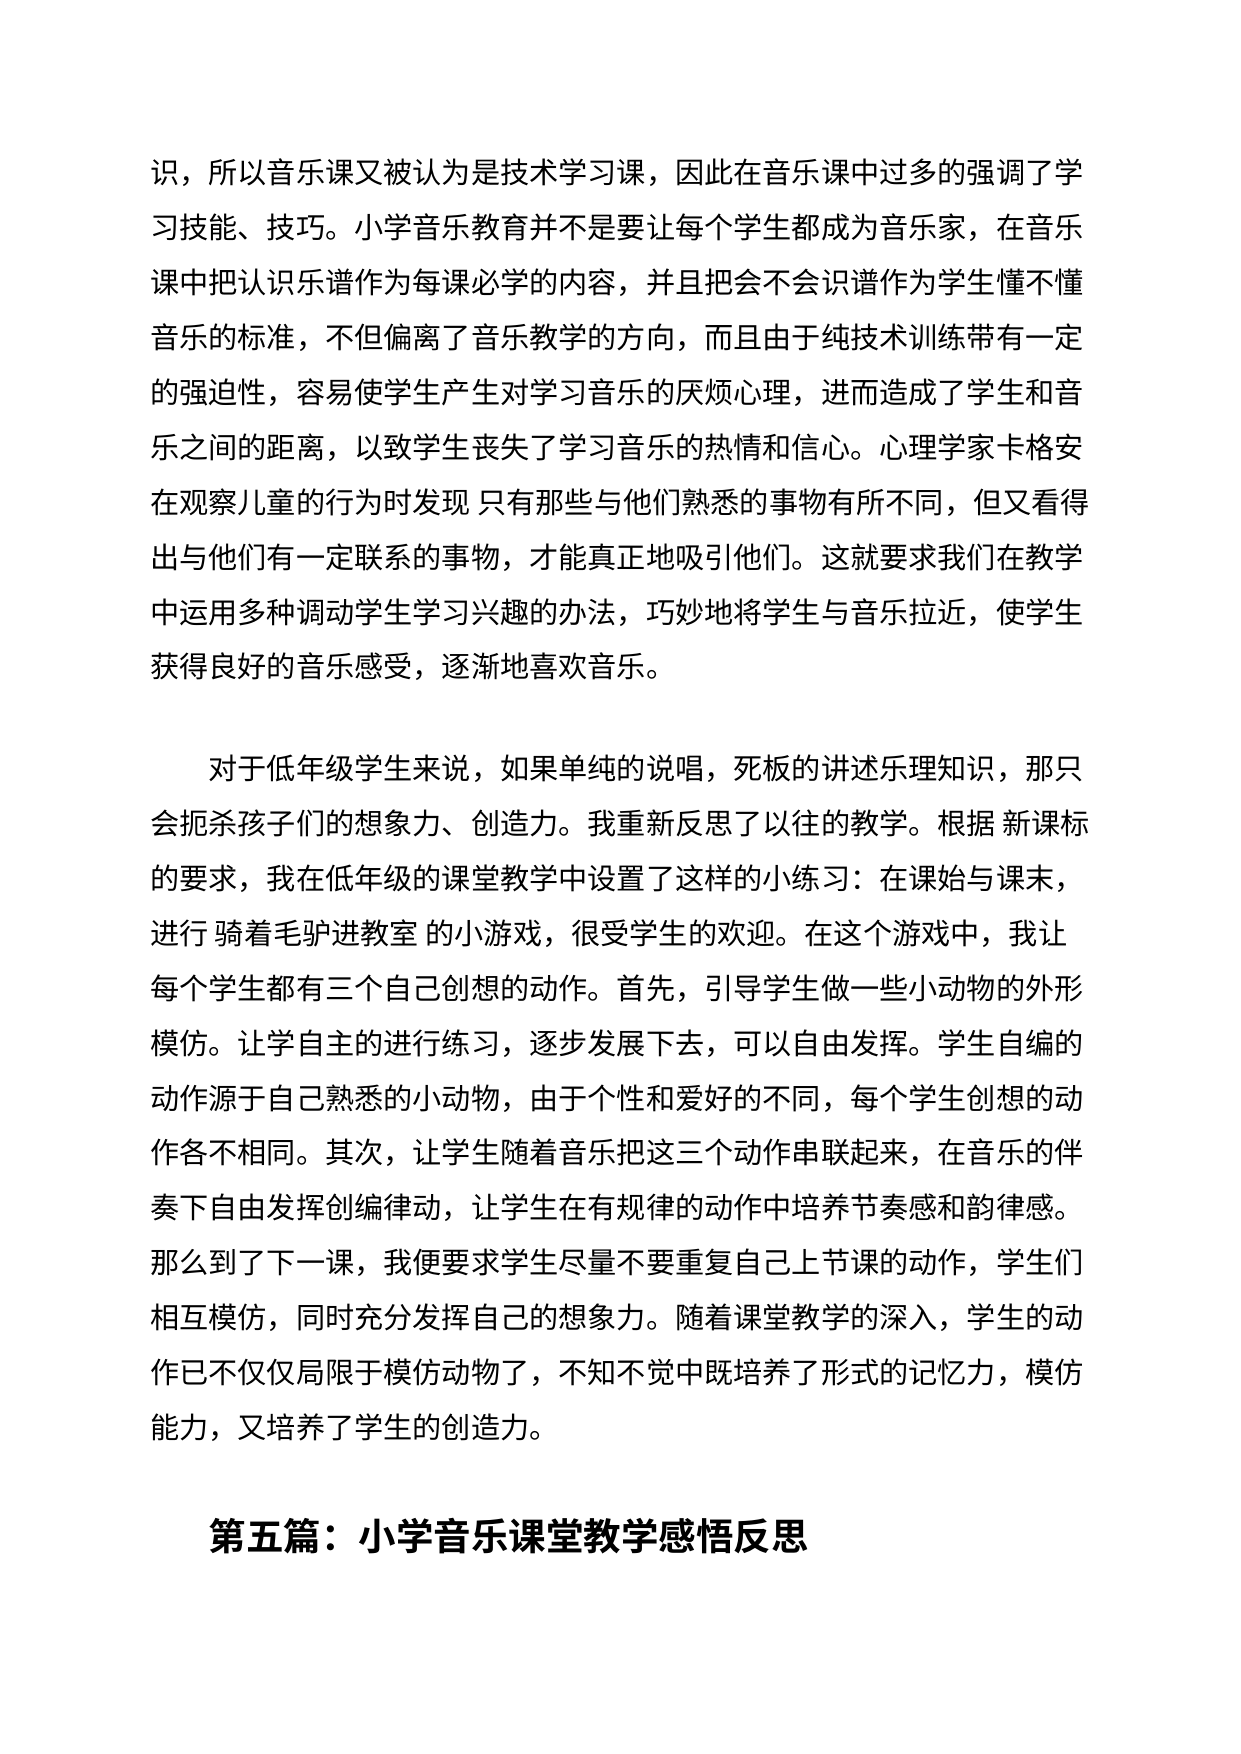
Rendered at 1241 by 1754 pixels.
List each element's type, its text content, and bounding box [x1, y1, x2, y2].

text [150, 150, 1090, 686]
text 第五篇：小学音乐课堂教学感悟反思 [150, 1506, 1090, 1561]
text 对于低年级学生来说，如果单纯的说唱，死板的讲述乐理知识，那只会扼杀孩子们的想象力、创造力。我重新反思了以往的教学。根据 新课标 的要求，我在低年级的课堂教学中设置了这样的小练习：在课始与课末，进行 骑着毛驴进教室 的小游戏，很受学生的欢迎。在这个游戏中，我让每个学生都有三个自己创想的动作。首先，引导学生做一些小动物的外形模仿。让学自主的进行练习，逐步发展下去，可以自由发挥。学生自编的动作源于自己熟悉的小动物，由于个性和爱好的不同，每个学生创想的动作各不相同。其次，让学生随着音乐把这三个动作串联起来，在音乐的伴奏下自由发挥创编律动，让学生在有规律的动作中培养节奏感和韵律感。那么到了下一课，我便要求学生尽量不要重复自己上节课的动作，学生们相互模仿，同时充分发挥自己的想象力。随着课堂教学的深入，学生的动作已不仅仅局限于模仿动物了，不知不觉中既培养了形式的记忆力，模仿能力，又培养了学生的创造力。 [150, 746, 1090, 1447]
